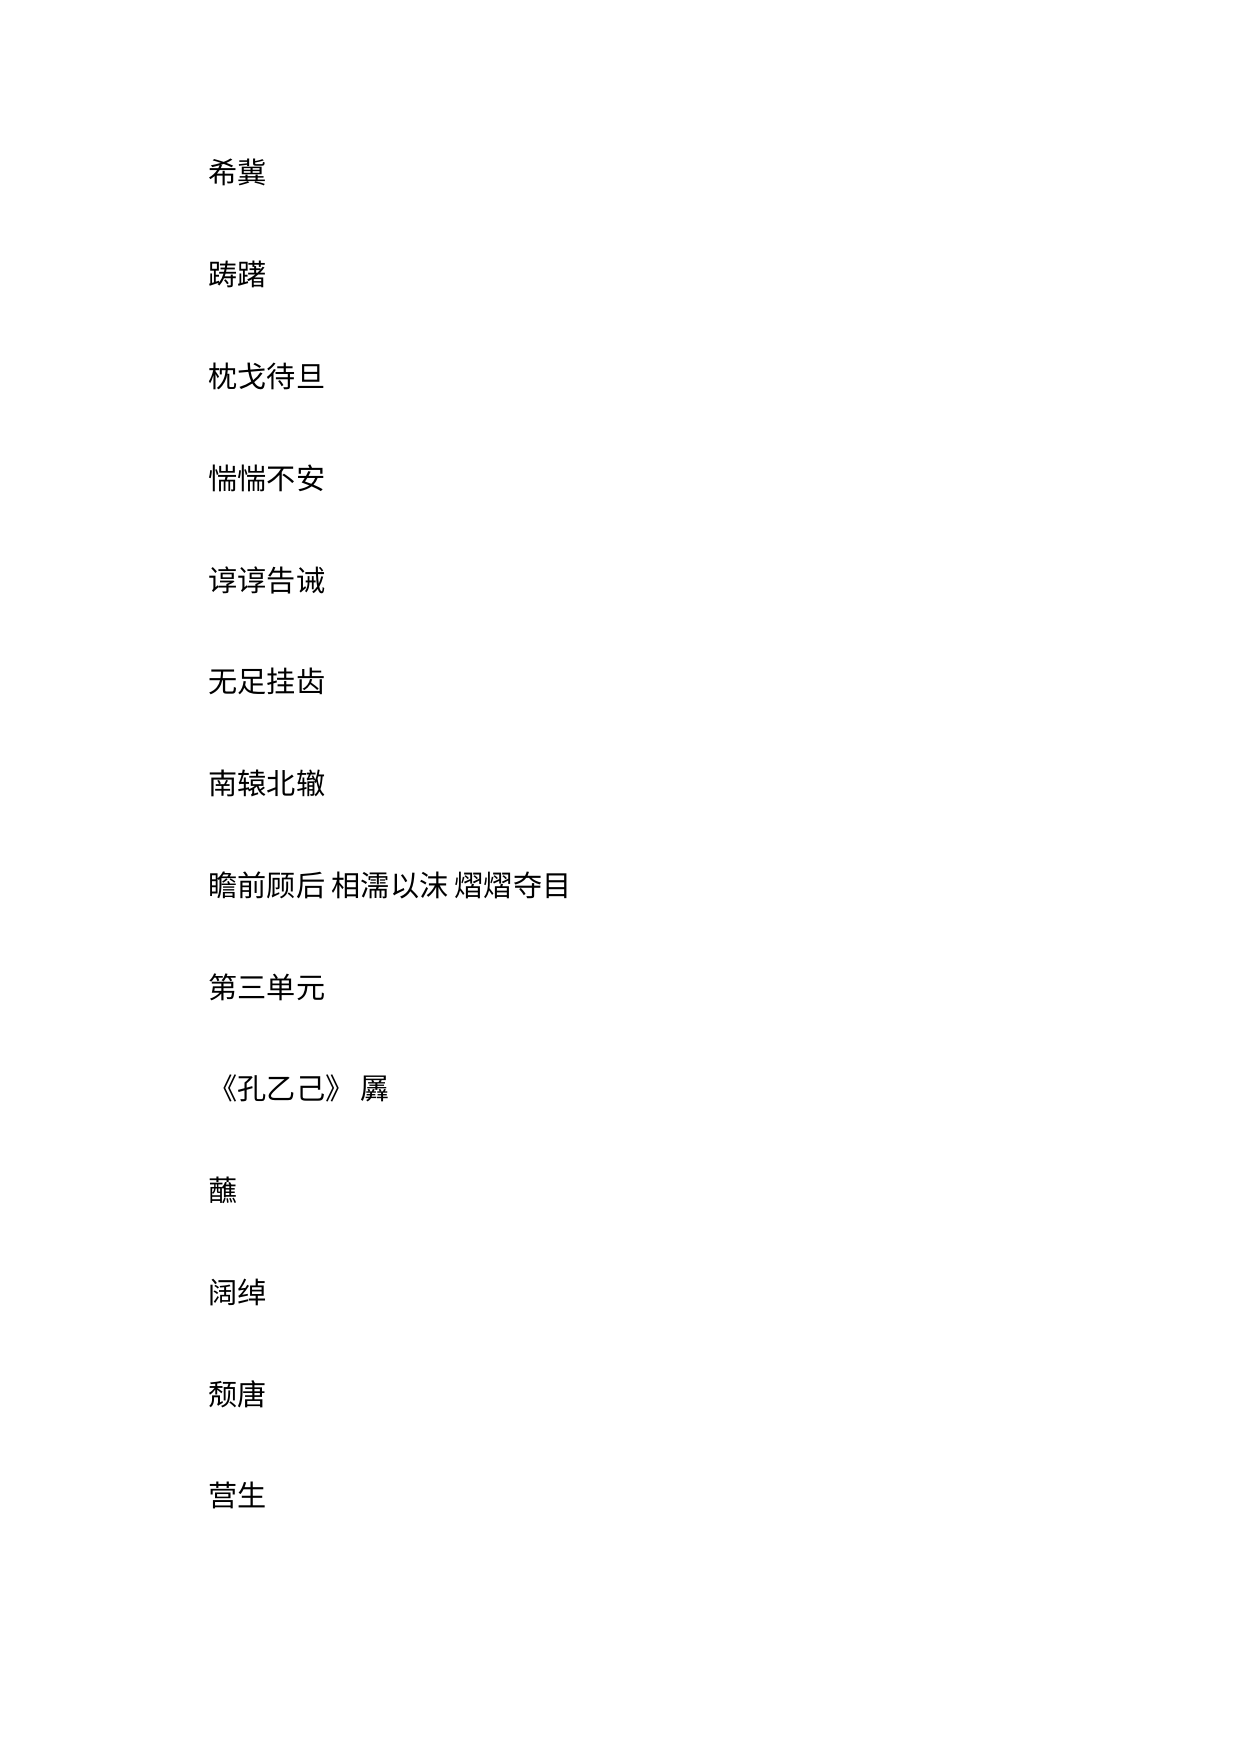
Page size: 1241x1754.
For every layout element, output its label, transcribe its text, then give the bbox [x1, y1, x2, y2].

text 瞻前顾后 相濡以沫 熠熠夺目 [150, 862, 1090, 905]
text 第三单元 [150, 964, 1090, 1006]
text 无足挂齿 [150, 659, 1090, 701]
text 营生 [150, 1473, 1090, 1515]
text 惴惴不安 [150, 455, 1090, 498]
text 踌躇 [150, 252, 1090, 294]
text 枕戈待旦 [150, 353, 1090, 396]
text 谆谆告诫 [150, 557, 1090, 599]
text 《孔乙己》 羼 [150, 1066, 1090, 1108]
text 颓唐 [150, 1371, 1090, 1413]
text 阔绰 [150, 1269, 1090, 1312]
text 蘸 [150, 1168, 1090, 1210]
text 南辕北辙 [150, 761, 1090, 803]
text 希冀 [150, 150, 1090, 192]
